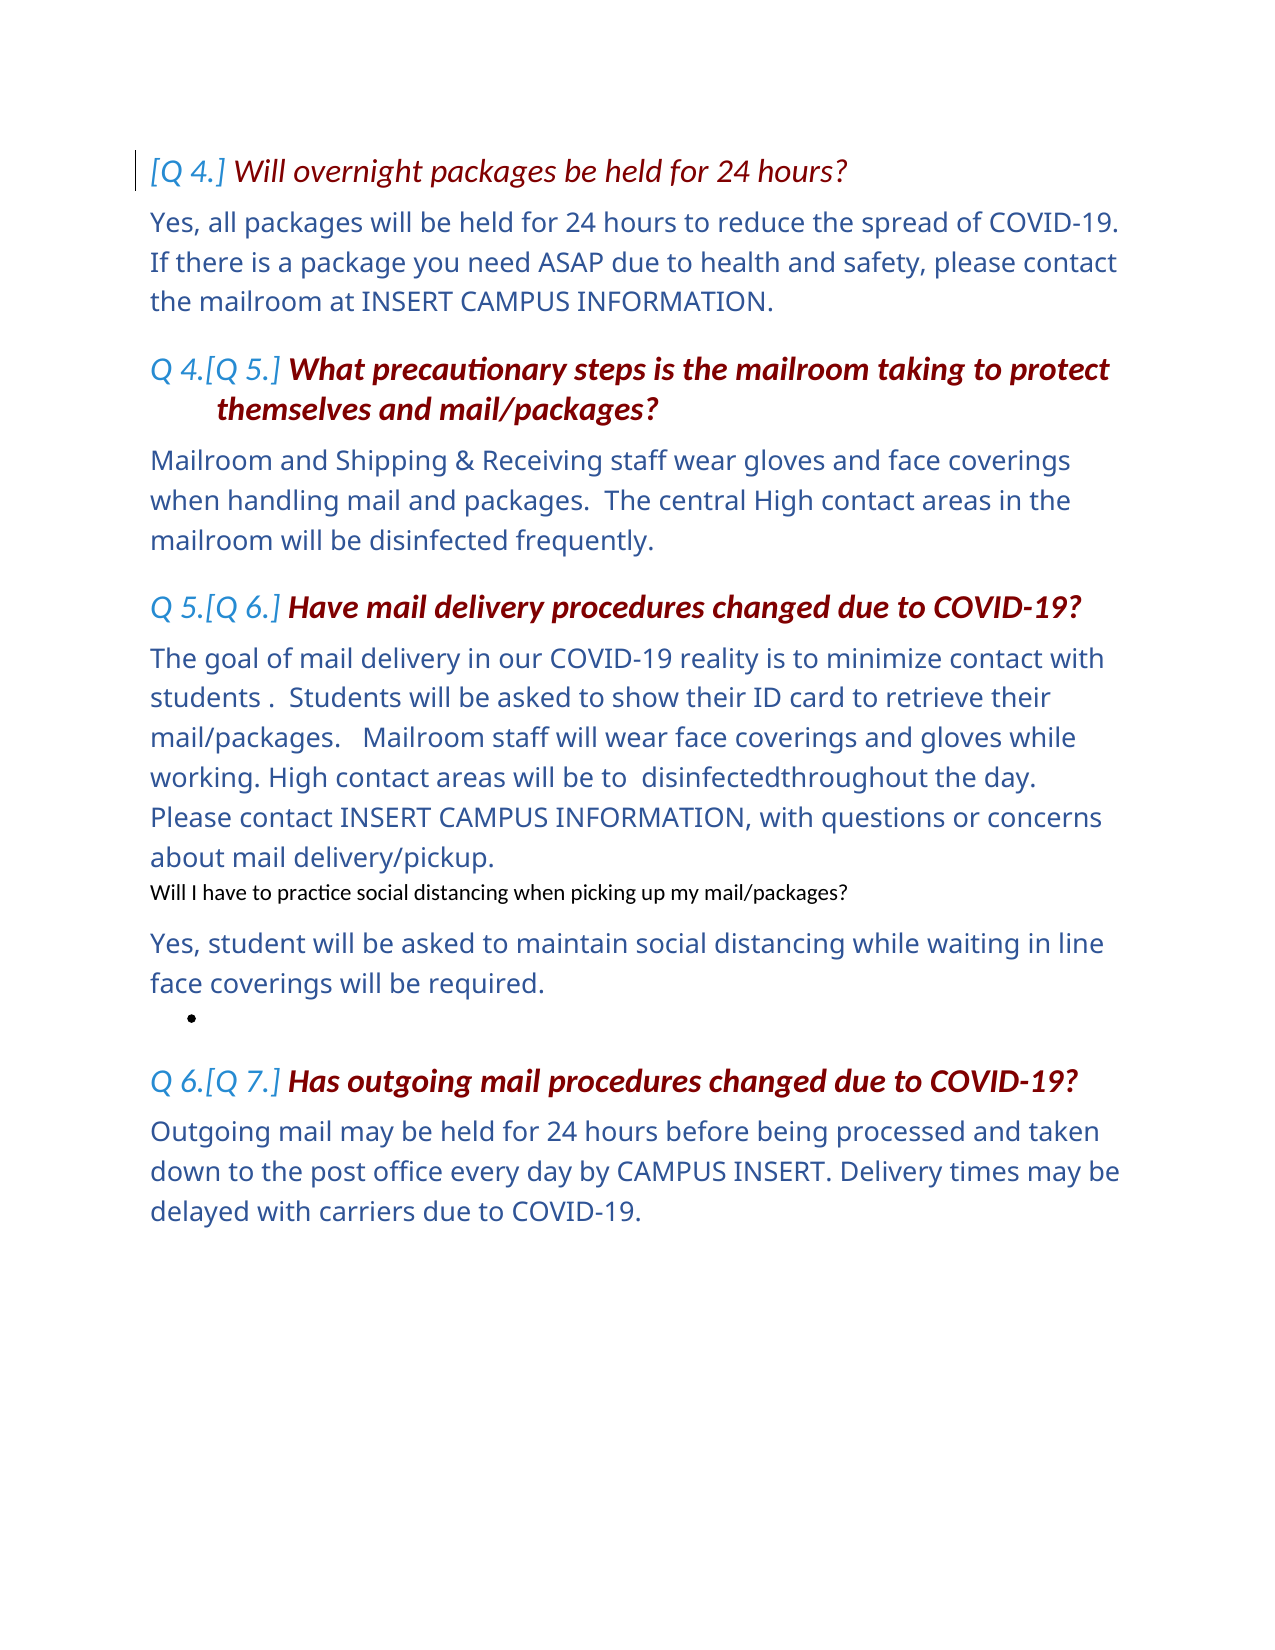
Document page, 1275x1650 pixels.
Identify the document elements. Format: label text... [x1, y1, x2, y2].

subtitle Have mail delivery procedures changed due to COVID-19? [150, 586, 1125, 627]
subtitle What precautionary steps is the mailroom taking to protect themselves and mail/packages? [150, 348, 1125, 429]
subtitle Mailroom and Shipping & Receiving staff wear gloves and face coverings when handling mail and packages. The central High contact areas in the mailroom will be disinfected frequently. [150, 442, 1125, 558]
text Will I have to practice social distancing when picking up my mail/packages? [150, 878, 1125, 906]
subtitle Has outgoing mail procedures changed due to COVID-19? [150, 1059, 1125, 1100]
subtitle Yes, all packages will be held for 24 hours to reduce the spread of COVID-19. If there is a package you need ASAP due to health and safety, please contact the mailroom at INSERT CAMPUS INFORMATION. [150, 203, 1125, 320]
subtitle Will overnight packages be held for 24 hours? [150, 150, 1125, 191]
subtitle Outgoing mail may be held for 24 hours before being processed and taken down to the post office every day by CAMPUS INSERT. Delivery times may be delayed with carriers due to COVID-19. [150, 1113, 1125, 1229]
subtitle Yes, student will be asked to maintain social distancing while waiting in line face coverings will be required. [150, 925, 1125, 1001]
subtitle The goal of mail delivery in our COVID-19 reality is to minimize contact with students . Students will be asked to show their ID card to retrieve their mail/packages. Mailroom staff will wear face coverings and gloves while working. High contact areas will be to disinfectedthroughout the day. Please contact INSERT CAMPUS INFORMATION, with questions or concerns about mail delivery/pickup. [150, 639, 1125, 875]
